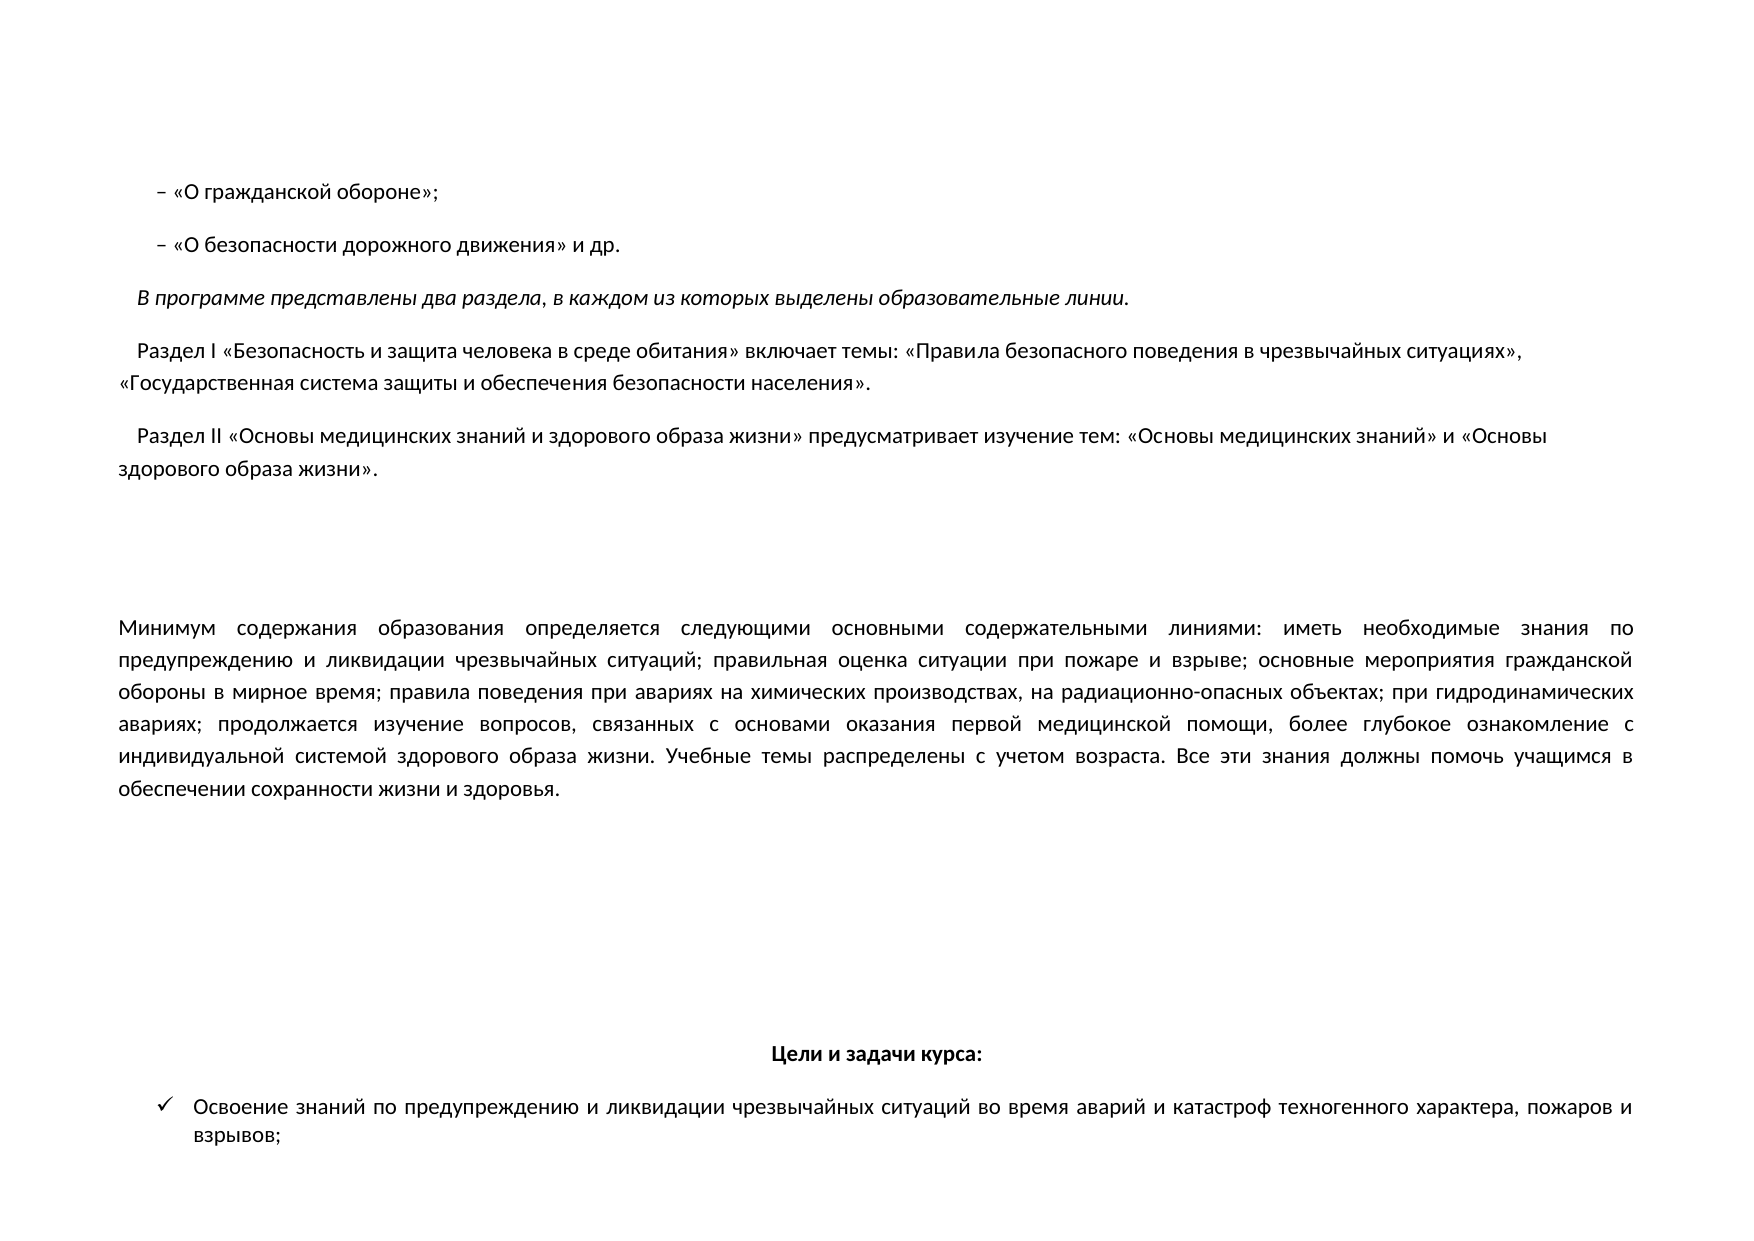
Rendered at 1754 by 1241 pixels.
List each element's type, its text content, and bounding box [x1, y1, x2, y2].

text Цели и задачи курса: [118, 1039, 1636, 1067]
text Раздел II «Основы медицинских знаний и здорового образа жизни» предусматривает изучение тем: «Основы медицинских знаний» и «Основы здорового образа жизни». [118, 421, 1636, 482]
text – «О безопасности дорожного движения» и др. [118, 230, 1636, 258]
text В программе представлены два раздела, в каждом из которых выделены образовательные линии. [118, 283, 1636, 311]
text Раздел I «Безопасность и защита человека в среде обитания» включает темы: «Правила безопасного поведения в чрезвычайных ситуациях», «Государственная система защиты и обеспечения безопасности населения». [118, 336, 1636, 396]
text – «О гражданской обороне»; [118, 177, 1636, 205]
list Освоение знаний по предупреждению и ликвидации чрезвычайных ситуаций во время аварий и катастроф техногенного характера, пожаров и взрывов; [156, 1092, 1636, 1148]
text Минимум содержания образования определяется следующими основными содержательными линиями: иметь необходимые знания по предупреждению и ликвидации чрезвычайных ситуаций; правильная оценка ситуации при пожаре и взрыве; основные мероприятия гражданской обороны в мирное время; правила поведения при авариях на химических производствах, на радиационно-опасных объектах; при гидродинамических авариях; продолжается изучение вопросов, связанных с основами оказания первой медицинской помощи, более глубокое ознакомление с индивидуальной системой здорового образа жизни. Учебные темы распределены с учетом возраста. Все эти знания должны помочь учащимся в обеспечении сохранности жизни и здоровья. [118, 613, 1636, 802]
